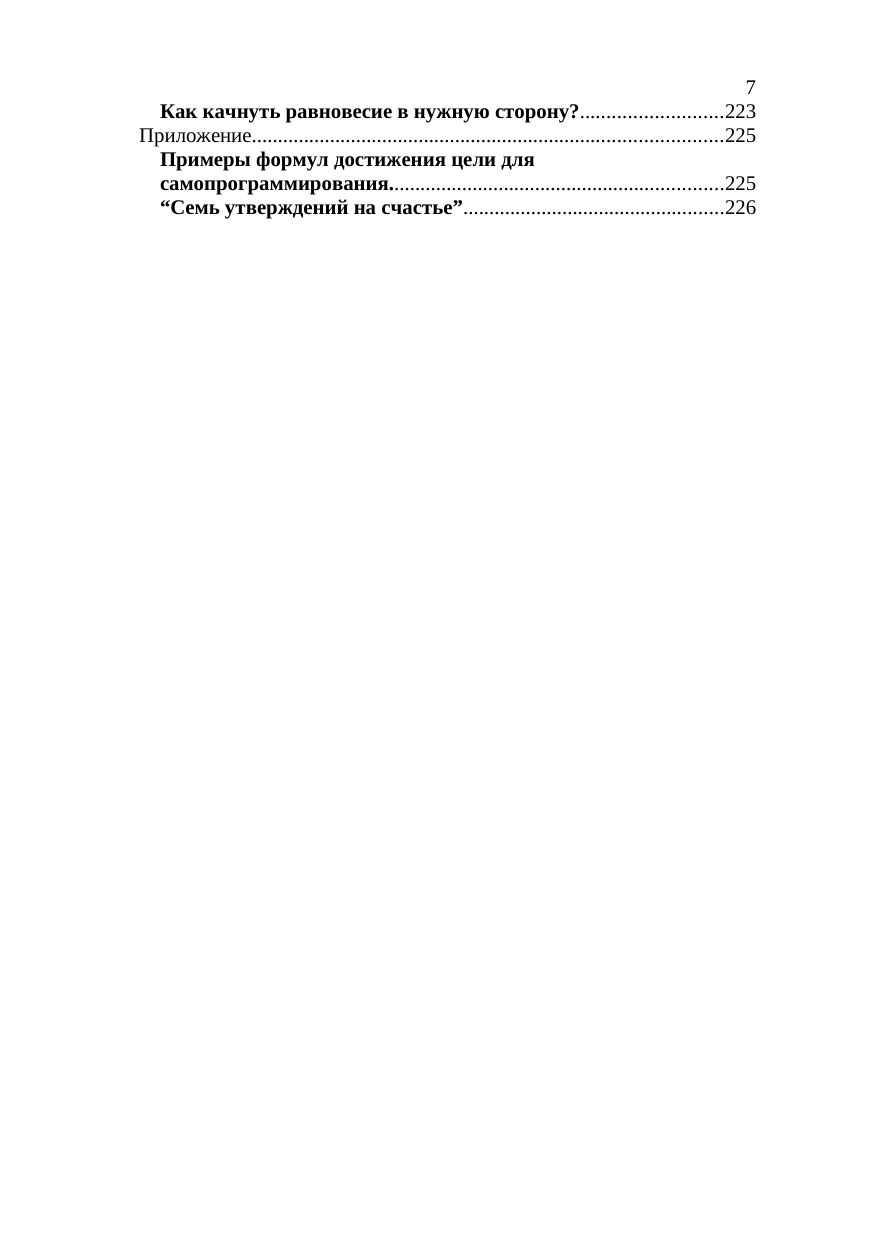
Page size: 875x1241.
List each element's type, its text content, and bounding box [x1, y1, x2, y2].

text Примеры формул достижения цели для самопрограммирования. 225 [160, 147, 756, 195]
text Приложение. 225 [139, 123, 756, 147]
text Как качнуть равновесие в нужную сторону? 223 [160, 99, 756, 123]
text “Семь утверждений на счастье” 226 [160, 195, 756, 219]
